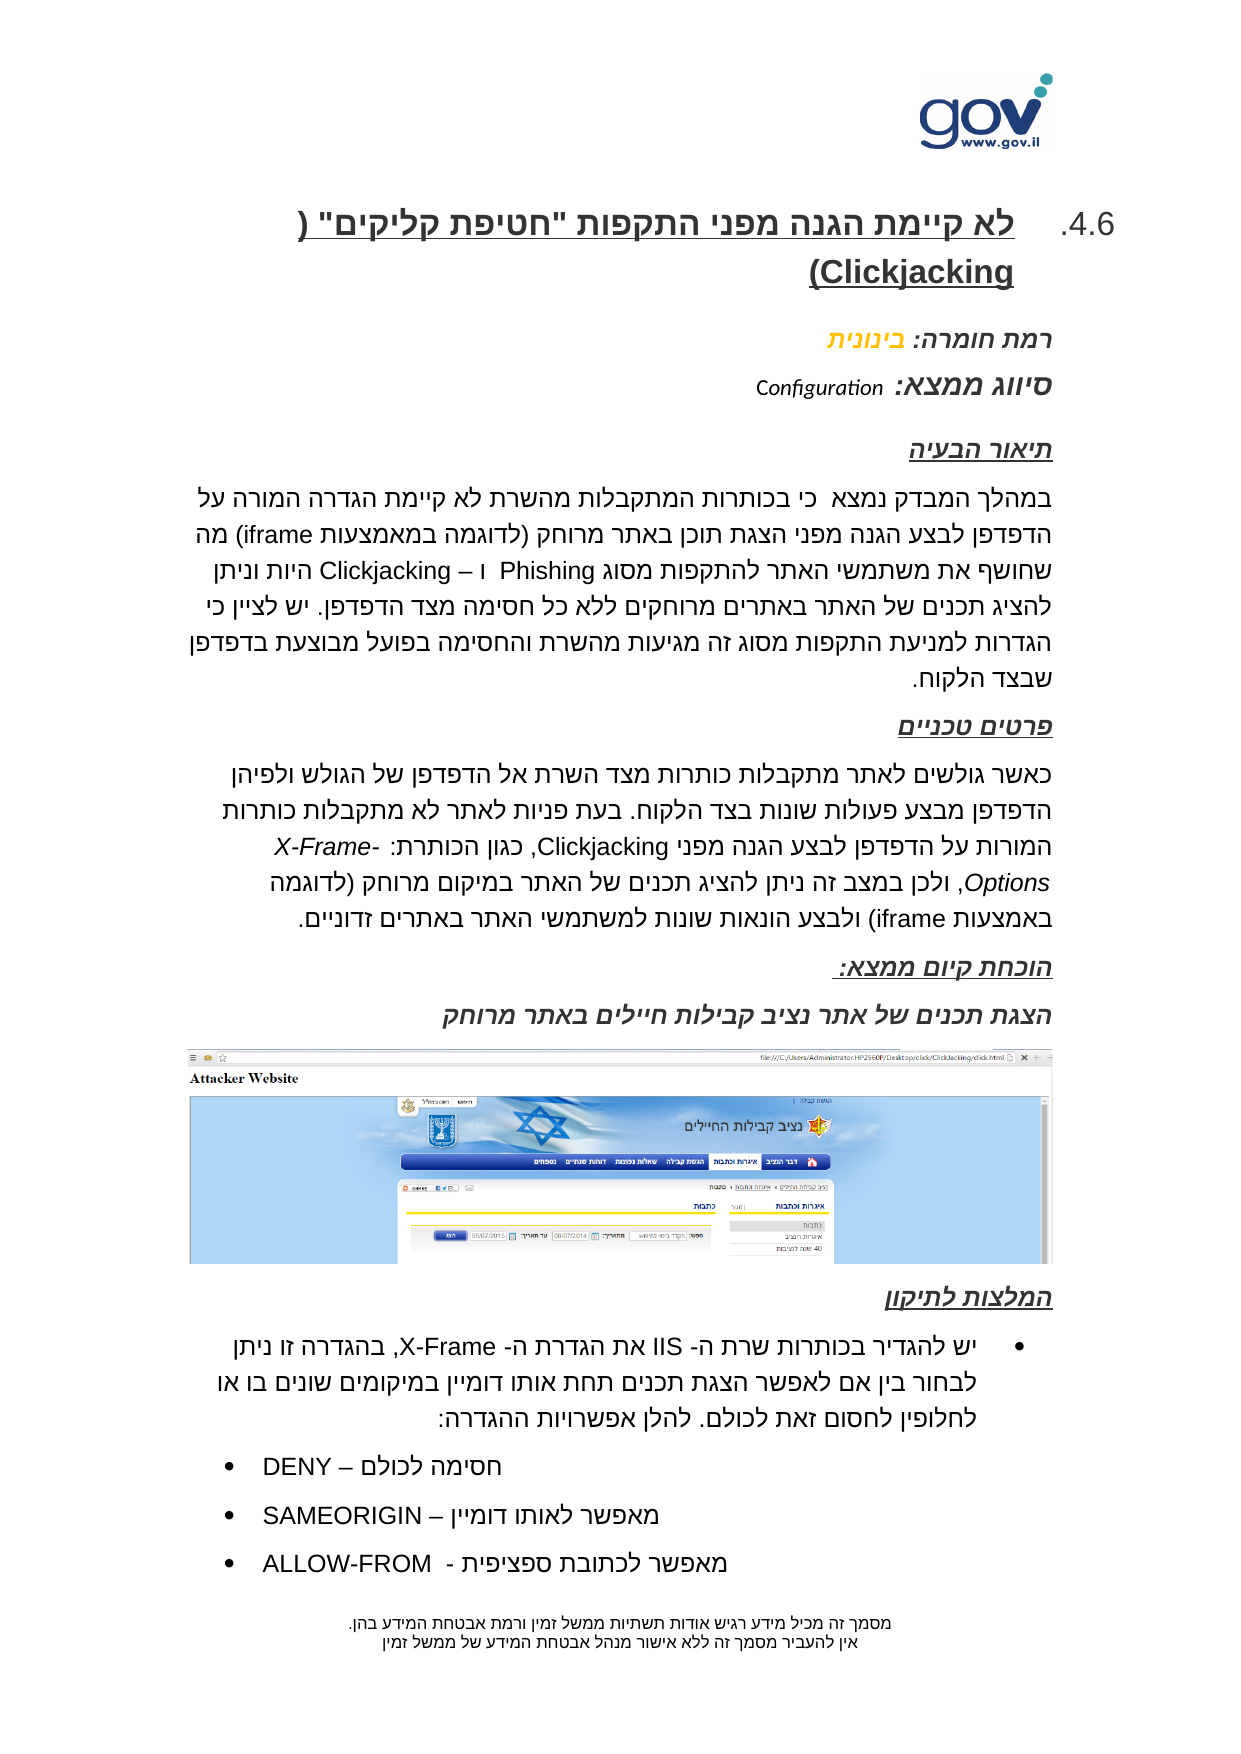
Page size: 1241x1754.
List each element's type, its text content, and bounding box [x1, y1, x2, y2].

text לא קיימת הגנה מפני התקפות "חטיפת קליקים" (Clickjacking) [187, 204, 1059, 291]
list יש להגדיר בכותרות שרת ה- IIS את הגדרת ה- X-Frame, בהגדרה זו ניתן לבחור בין אם לאפשר הצגת תכנים תחת אותו דומיין במיקומים שונים בו או לחלופין לחסום זאת לכולם. להלן אפשרויות ההגדרה: [187, 1332, 1015, 1432]
picture [187, 1049, 1053, 1264]
list SAMEORIGIN – מאפשר לאותו דומיין [225, 1501, 1053, 1529]
picture [920, 73, 1053, 149]
list DENY – חסימה לכולם [225, 1452, 1053, 1481]
text כאשר גולשים לאתר מתקבלות כותרות מצד השרת אל הדפדפן של הגולש ולפיהן הדפדפן מבצע פעולות שונות בצד הלקוח. בעת פניות לאתר לא מתקבלות כותרות המורות על הדפדפן לבצע הגנה מפני Clickjacking, כגון הכותרת: X-Frame-Options, ולכן במצב זה ניתן להציג תכנים של האתר במיקום מרוחק (לדוגמה באמצעות iframe) ולבצע הונאות שונות למשתמשי האתר באתרים זדוניים. [187, 760, 1053, 933]
text הוכחת קיום ממצא: [187, 953, 1053, 981]
list ALLOW-FROM - מאפשר לכתובת ספציפית [225, 1549, 1053, 1578]
text תיאור הבעיה [187, 435, 1053, 464]
text סיווג ממצא: Configuration [187, 368, 1053, 402]
text הצגת תכנים של אתר נציב קבילות חיילים באתר מרוחק [187, 1001, 1053, 1030]
text המלצות לתיקון [187, 1283, 1053, 1312]
text במהלך המבדק נמצא כי בכותרות המתקבלות מהשרת לא קיימת הגדרה המורה על הדפדפן לבצע הגנה מפני הצגת תוכן באתר מרוחק (לדוגמה במאמצעות iframe) מה שחושף את משתמשי האתר להתקפות מסוג Phishing ו – Clickjacking היות וניתן להציג תכנים של האתר באתרים מרוחקים ללא כל חסימה מצד הדפדפן. יש לציין כי הגדרות למניעת התקפות מסוג זה מגיעות מהשרת והחסימה בפועל מבוצעת בדפדפן שבצד הלקוח. [187, 484, 1053, 692]
text פרטים טכניים [187, 712, 1053, 741]
text רמת חומרה: בינונית [187, 325, 1053, 354]
